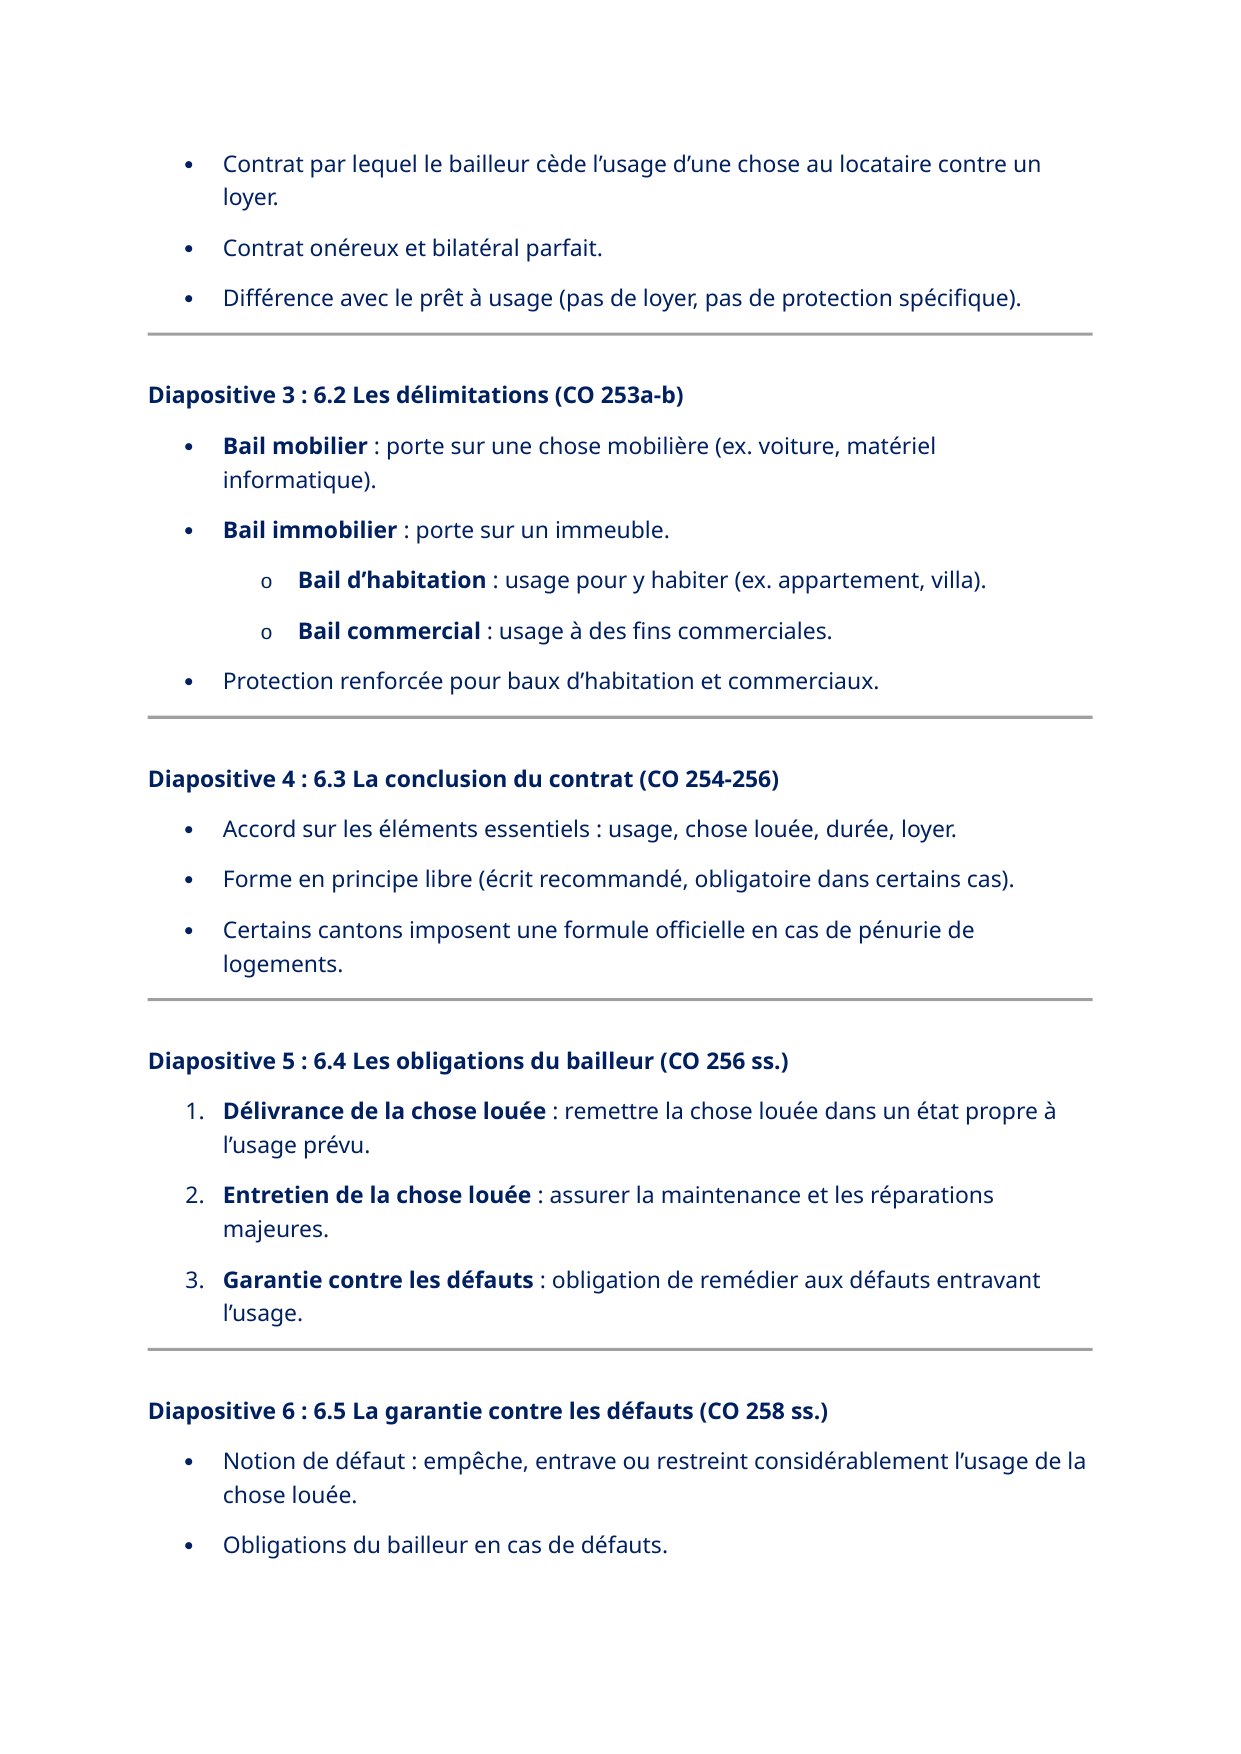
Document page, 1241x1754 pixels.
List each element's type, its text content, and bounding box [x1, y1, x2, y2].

list Garantie contre les défauts : obligation de remédier aux défauts entravant l’usage. [185, 1264, 1093, 1329]
list Bail mobilier : porte sur une chose mobilière (ex. voiture, matériel informatique). [185, 430, 1093, 495]
list Délivrance de la chose louée : remettre la chose louée dans un état propre à l’usage prévu. [185, 1095, 1093, 1160]
list Contrat par lequel le bailleur cède l’usage d’une chose au locataire contre un loyer. [185, 148, 1093, 213]
text Diapositive 5 : 6.4 Les obligations du bailleur (CO 256 ss.) [148, 1045, 1093, 1076]
list Obligations du bailleur en cas de défauts. [185, 1529, 1093, 1561]
list Bail d’habitation : usage pour y habiter (ex. appartement, villa). [260, 564, 1093, 596]
list Entretien de la chose louée : assurer la maintenance et les réparations majeures. [185, 1179, 1093, 1244]
list Différence avec le prêt à usage (pas de loyer, pas de protection spécifique). [185, 282, 1093, 313]
list Bail immobilier : porte sur un immeuble. [185, 514, 1093, 545]
list Certains cantons imposent une formule officielle en cas de pénurie de logements. [185, 914, 1093, 979]
list Protection renforcée pour baux d’habitation et commerciaux. [185, 665, 1093, 697]
text Diapositive 3 : 6.2 Les délimitations (CO 253a-b) [148, 379, 1093, 411]
list Forme en principe libre (écrit recommandé, obligatoire dans certains cas). [185, 863, 1093, 895]
list Contrat onéreux et bilatéral parfait. [185, 232, 1093, 263]
text Diapositive 4 : 6.3 La conclusion du contrat (CO 254-256) [148, 763, 1093, 794]
list Accord sur les éléments essentiels : usage, chose louée, durée, loyer. [185, 813, 1093, 844]
list Bail commercial : usage à des fins commerciales. [260, 615, 1093, 646]
list Notion de défaut : empêche, entrave ou restreint considérablement l’usage de la chose louée. [185, 1445, 1093, 1510]
text Diapositive 6 : 6.5 La garantie contre les défauts (CO 258 ss.) [148, 1395, 1093, 1426]
